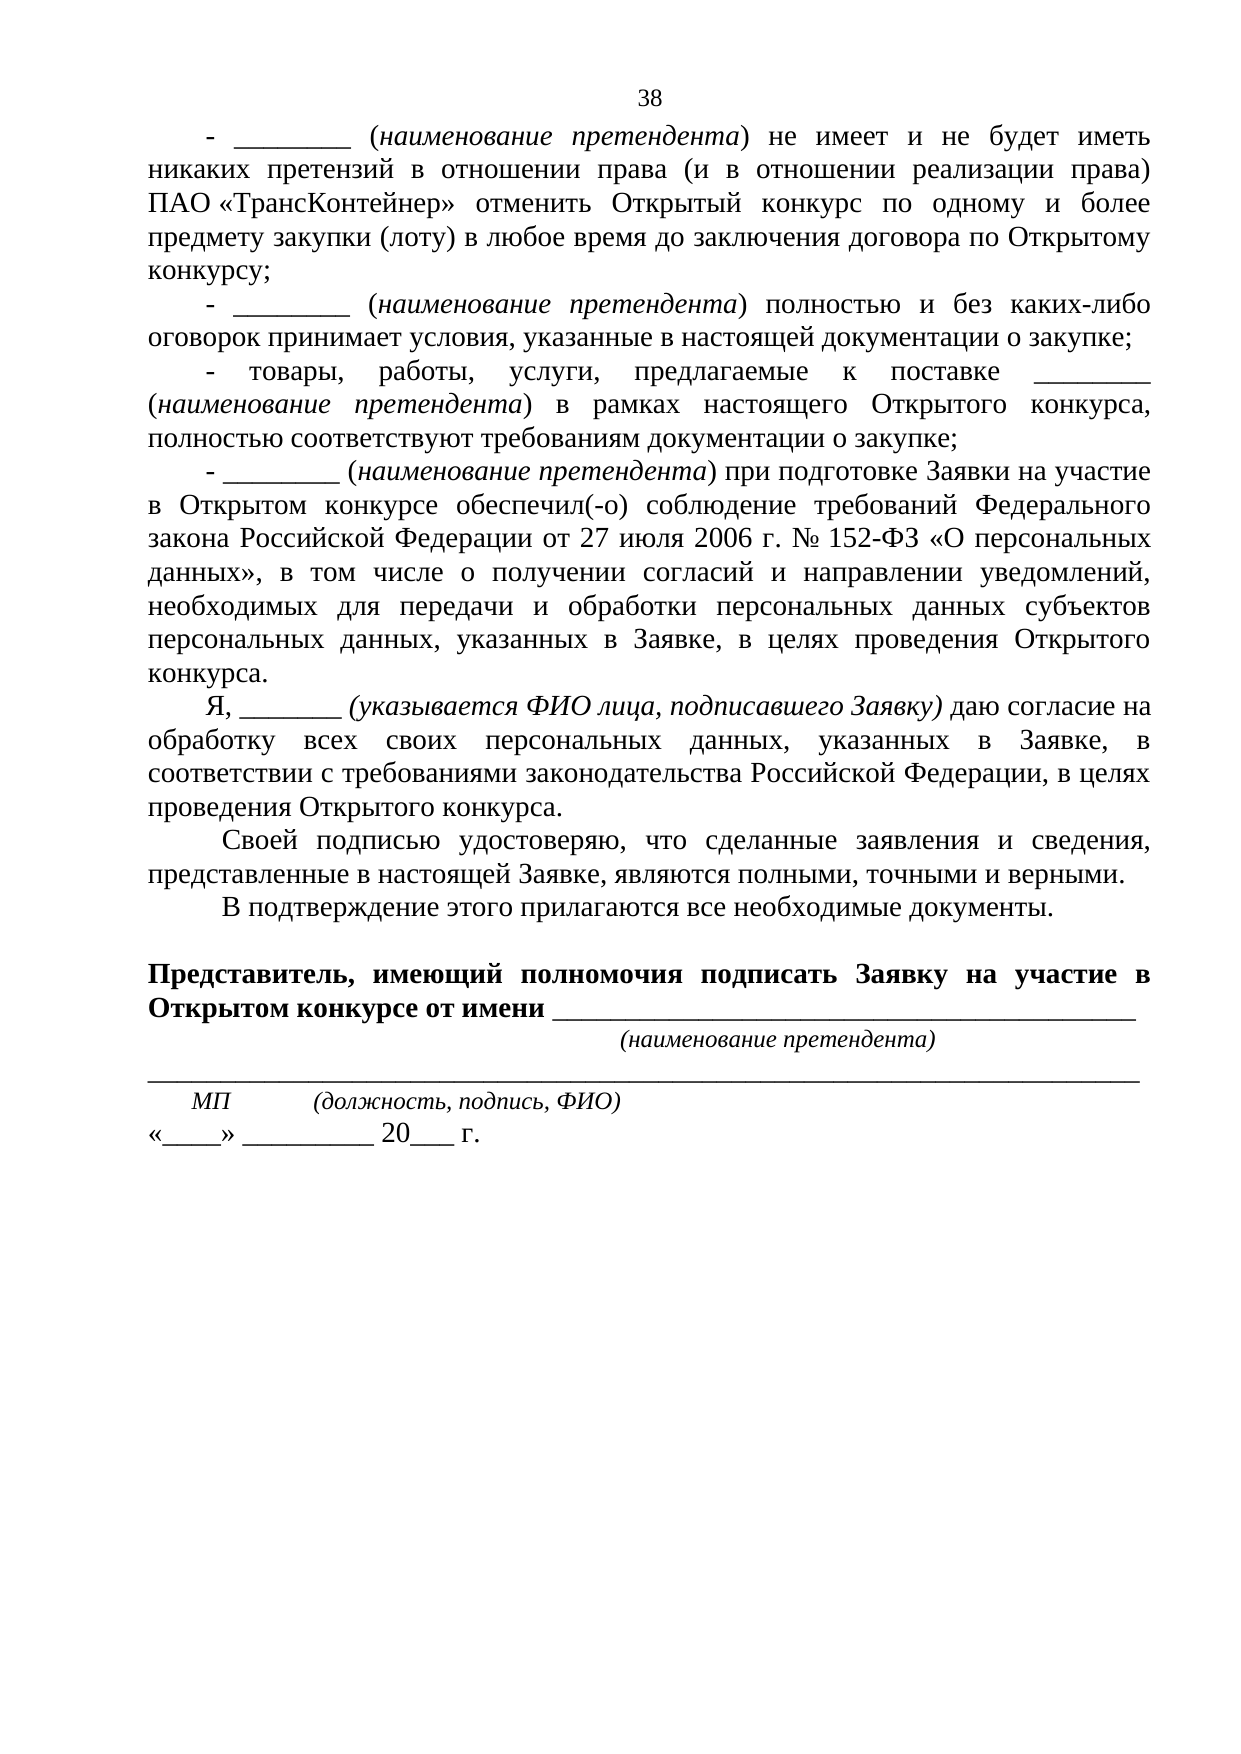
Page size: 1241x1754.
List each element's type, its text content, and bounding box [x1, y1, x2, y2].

text ____________________________________________________________________ [148, 1052, 1152, 1086]
text «____» _________ 20___ г. [148, 1115, 1152, 1148]
text - ________ (наименование претендента) при подготовке Заявки на участие в Открытом конкурсе обеспечил(-о) соблюдение требований Федерального закона Российской Федерации от 27 июля 2006 г. № 152-ФЗ «О персональных данных», в том числе о получении согласий и направлении уведомлений, необходимых для передачи и обработки персональных данных субъектов персональных данных, указанных в Заявке, в целях проведения Открытого конкурса. [148, 453, 1152, 688]
text Представитель, имеющий полномочия подписать Заявку на участие в Открытом конкурсе от имени ________________________________________ [148, 957, 1152, 1024]
text - товары, работы, услуги, предлагаемые к поставке ________ (наименование претендента) в рамках настоящего Открытого конкурса, полностью соответствуют требованиям документации о закупке; [148, 353, 1152, 453]
text МП (должность, подпись, ФИО) [148, 1086, 1152, 1115]
text (наименование претендента) [148, 1024, 1152, 1052]
text Я, _______ (указывается ФИО лица, подписавшего Заявку) даю согласие на обработку всех своих персональных данных, указанных в Заявке, в соответствии с требованиями законодательства Российской Федерации, в целях проведения Открытого конкурса. [148, 688, 1152, 822]
text - ________ (наименование претендента) полностью и без каких-либо оговорок принимает условия, указанные в настоящей документации о закупке; [148, 286, 1152, 353]
text В подтверждение этого прилагаются все необходимые документы. [148, 889, 1152, 923]
text - ________ (наименование претендента) не имеет и не будет иметь никаких претензий в отношении права (и в отношении реализации права) ПАО «ТрансКонтейнер» отменить Открытый конкурс по одному и более предмету закупки (лоту) в любое время до заключения договора по Открытому конкурсу; [148, 118, 1152, 286]
text Своей подписью удостоверяю, что сделанные заявления и сведения, представленные в настоящей Заявке, являются полными, точными и верными. [148, 822, 1152, 889]
